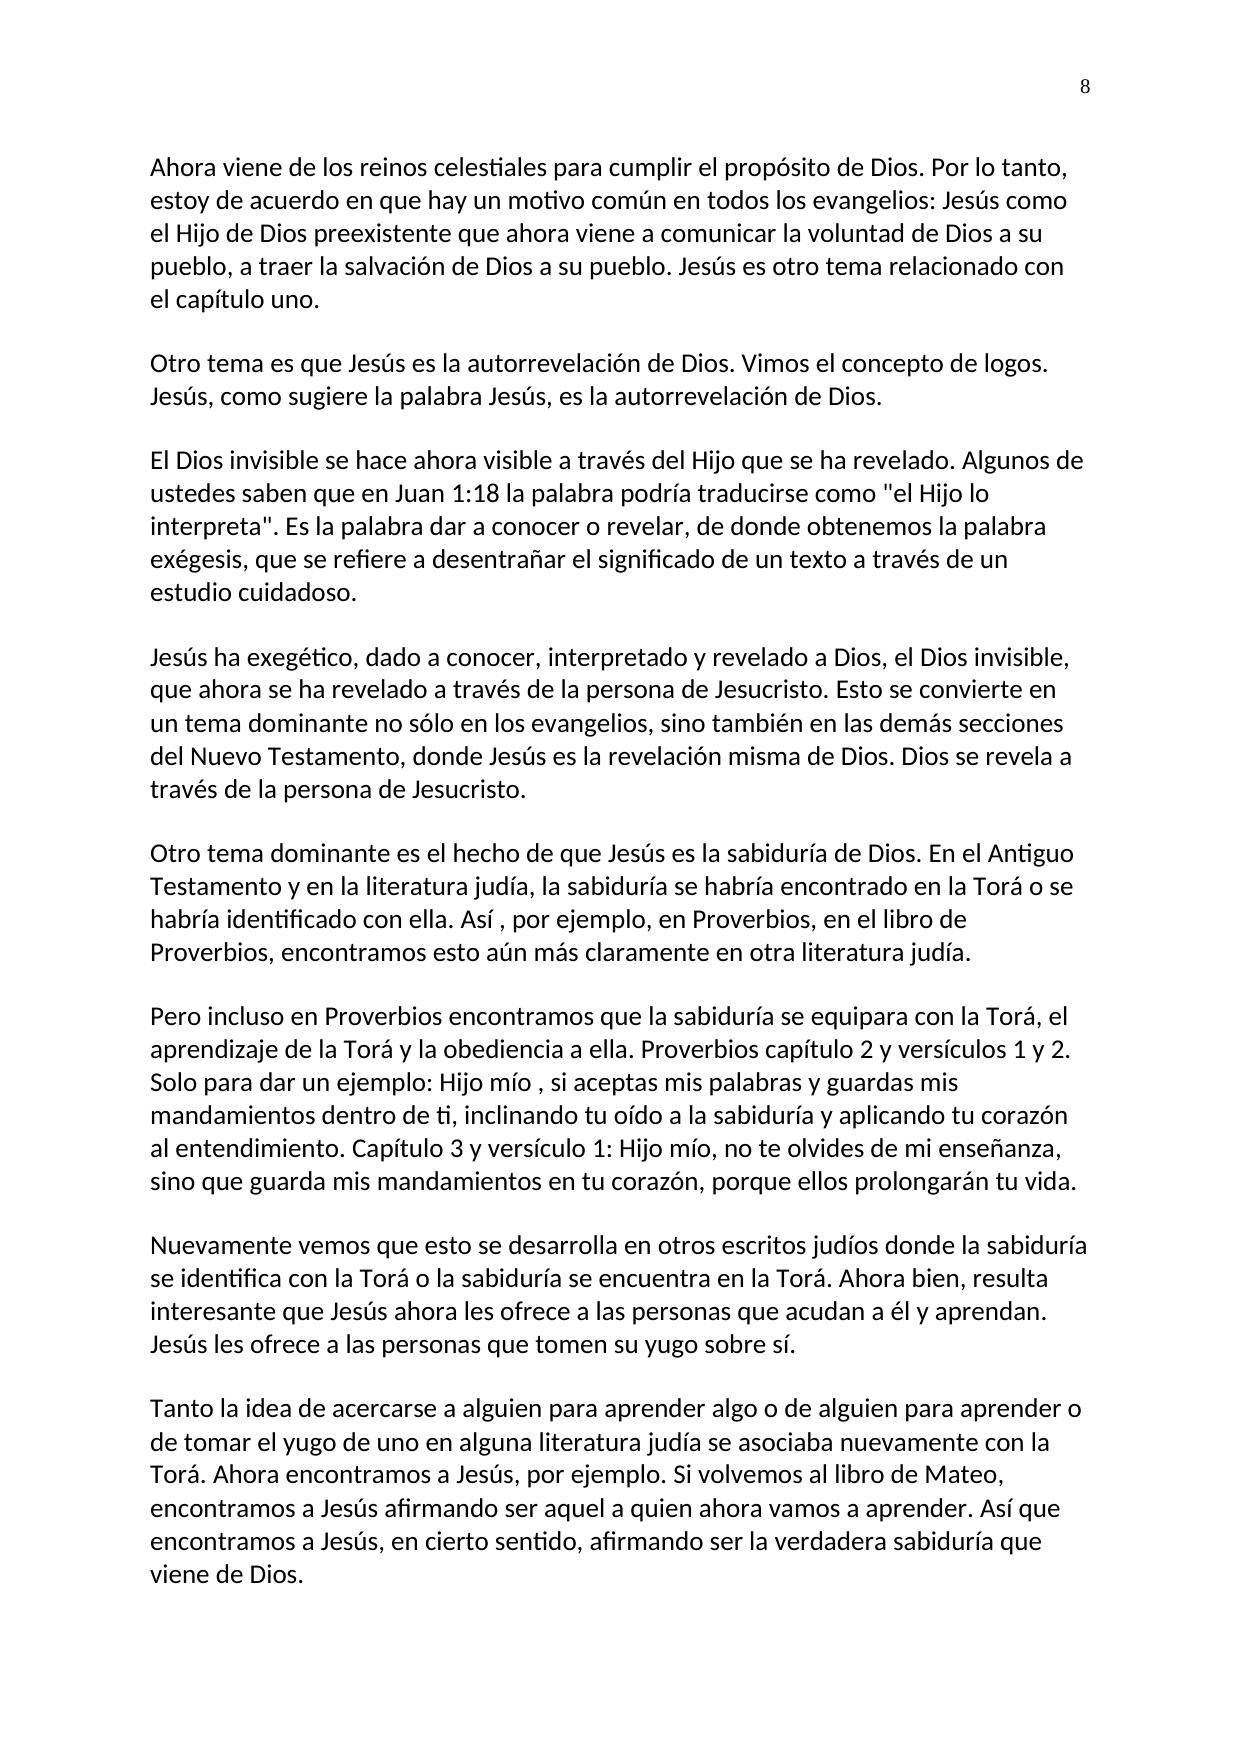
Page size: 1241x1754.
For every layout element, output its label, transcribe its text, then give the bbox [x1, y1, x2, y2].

text Tanto la idea de acercarse a alguien para aprender algo o de alguien para aprender o de tomar el yugo de uno en alguna literatura judía se asociaba nuevamente con la Torá. Ahora encontramos a Jesús, por ejemplo. Si volvemos al libro de Mateo, encontramos a Jesús afirmando ser aquel a quien ahora vamos a aprender. Así que encontramos a Jesús, en cierto sentido, afirmando ser la verdadera sabiduría que viene de Dios. [150, 1392, 1090, 1590]
text Nuevamente vemos que esto se desarrolla en otros escritos judíos donde la sabiduría se identifica con la Torá o la sabiduría se encuentra en la Torá. Ahora bien, resulta interesante que Jesús ahora les ofrece a las personas que acudan a él y aprendan. Jesús les ofrece a las personas que tomen su yugo sobre sí. [150, 1228, 1090, 1361]
text Pero incluso en Proverbios encontramos que la sabiduría se equipara con la Torá, el aprendizaje de la Torá y la obediencia a ella. Proverbios capítulo 2 y versículos 1 y 2. Solo para dar un ejemplo: Hijo mío , si aceptas mis palabras y guardas mis mandamientos dentro de ti, inclinando tu oído a la sabiduría y aplicando tu corazón al entendimiento. Capítulo 3 y versículo 1: Hijo mío, no te olvides de mi enseñanza, sino que guarda mis mandamientos en tu corazón, porque ellos prolongarán tu vida. [150, 999, 1090, 1197]
text El Dios invisible se hace ahora visible a través del Hijo que se ha revelado. Algunos de ustedes saben que en Juan 1:18 la palabra podría traducirse como "el Hijo lo interpreta". Es la palabra dar a conocer o revelar, de donde obtenemos la palabra exégesis, que se refiere a desentrañar el significado de un texto a través de un estudio cuidadoso. [150, 443, 1090, 608]
text Otro tema es que Jesús es la autorrevelación de Dios. Vimos el concepto de logos. Jesús, como sugiere la palabra Jesús, es la autorrevelación de Dios. [150, 346, 1090, 412]
text Otro tema dominante es el hecho de que Jesús es la sabiduría de Dios. En el Antiguo Testamento y en la literatura judía, la sabiduría se habría encontrado en la Torá o se habría identificado con ella. Así , por ejemplo, en Proverbios, en el libro de Proverbios, encontramos esto aún más claramente en otra literatura judía. [150, 836, 1090, 968]
text Ahora viene de los reinos celestiales para cumplir el propósito de Dios. Por lo tanto, estoy de acuerdo en que hay un motivo común en todos los evangelios: Jesús como el Hijo de Dios preexistente que ahora viene a comunicar la voluntad de Dios a su pueblo, a traer la salvación de Dios a su pueblo. Jesús es otro tema relacionado con el capítulo uno. [150, 150, 1090, 315]
text Jesús ha exegético, dado a conocer, interpretado y revelado a Dios, el Dios invisible, que ahora se ha revelado a través de la persona de Jesucristo. Esto se convierte en un tema dominante no sólo en los evangelios, sino también en las demás secciones del Nuevo Testamento, donde Jesús es la revelación misma de Dios. Dios se revela a través de la persona de Jesucristo. [150, 640, 1090, 805]
